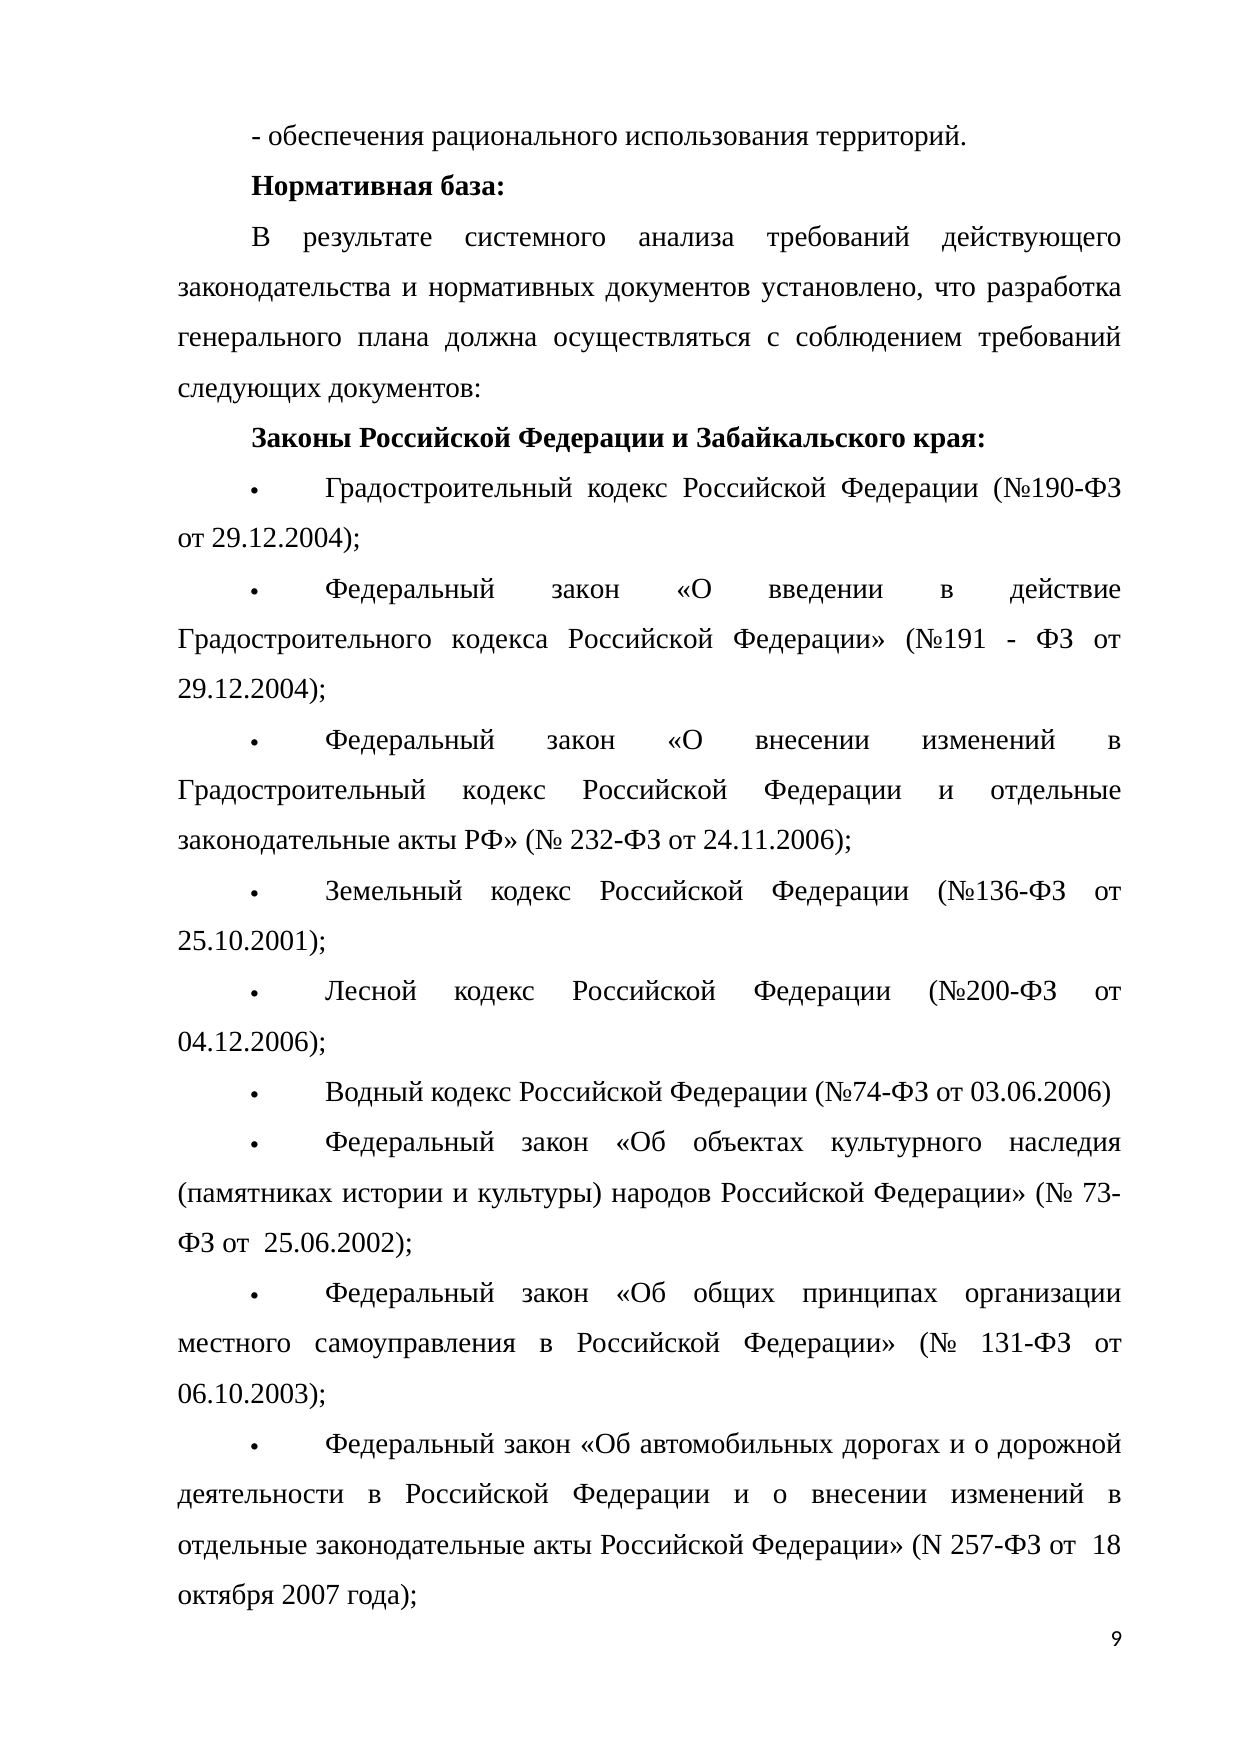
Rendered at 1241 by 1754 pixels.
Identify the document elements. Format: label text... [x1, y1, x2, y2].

text - обеспечения рационального использования территорий. [177, 118, 1122, 152]
list Федеральный закон «О введении в действие Градостроительного кодекса Российской Федерации» (№191 - ФЗ от 29.12.2004); [177, 571, 1122, 705]
text В результате системного анализа требований действующего законодательства и нормативных документов установлено, что разработка генерального плана должна осуществляться с соблюдением требований следующих документов: [177, 219, 1122, 403]
list Федеральный закон «Об автомобильных дорогах и о дорожной деятельности в Российской Федерации и о внесении изменений в отдельные законодательные акты Российской Федерации» (N 257-ФЗ от 18 октября 2007 года); [177, 1426, 1122, 1611]
list Водный кодекс Российской Федерации (№74-ФЗ от 03.06.2006) [177, 1074, 1122, 1108]
list Федеральный закон «О внесении изменений в Градостроительный кодекс Российской Федерации и отдельные законодательные акты РФ» (№ 232-ФЗ от 24.11.2006); [177, 722, 1122, 856]
text Законы Российской Федерации и Забайкальского края: [177, 420, 1122, 453]
list Лесной кодекс Российской Федерации (№200-ФЗ от 04.12.2006); [177, 973, 1122, 1057]
text Нормативная база: [177, 168, 1122, 202]
list Градостроительный кодекс Российской Федерации (№190-ФЗ от 29.12.2004); [177, 470, 1122, 554]
list Федеральный закон «Об объектах культурного наследия (памятниках истории и культуры) народов Российской Федерации» (№ 73-ФЗ от 25.06.2002); [177, 1124, 1122, 1258]
list Федеральный закон «Об общих принципах организации местного самоуправления в Российской Федерации» (№ 131-ФЗ от 06.10.2003); [177, 1275, 1122, 1409]
list Земельный кодекс Российской Федерации (№136-ФЗ от 25.10.2001); [177, 873, 1122, 957]
